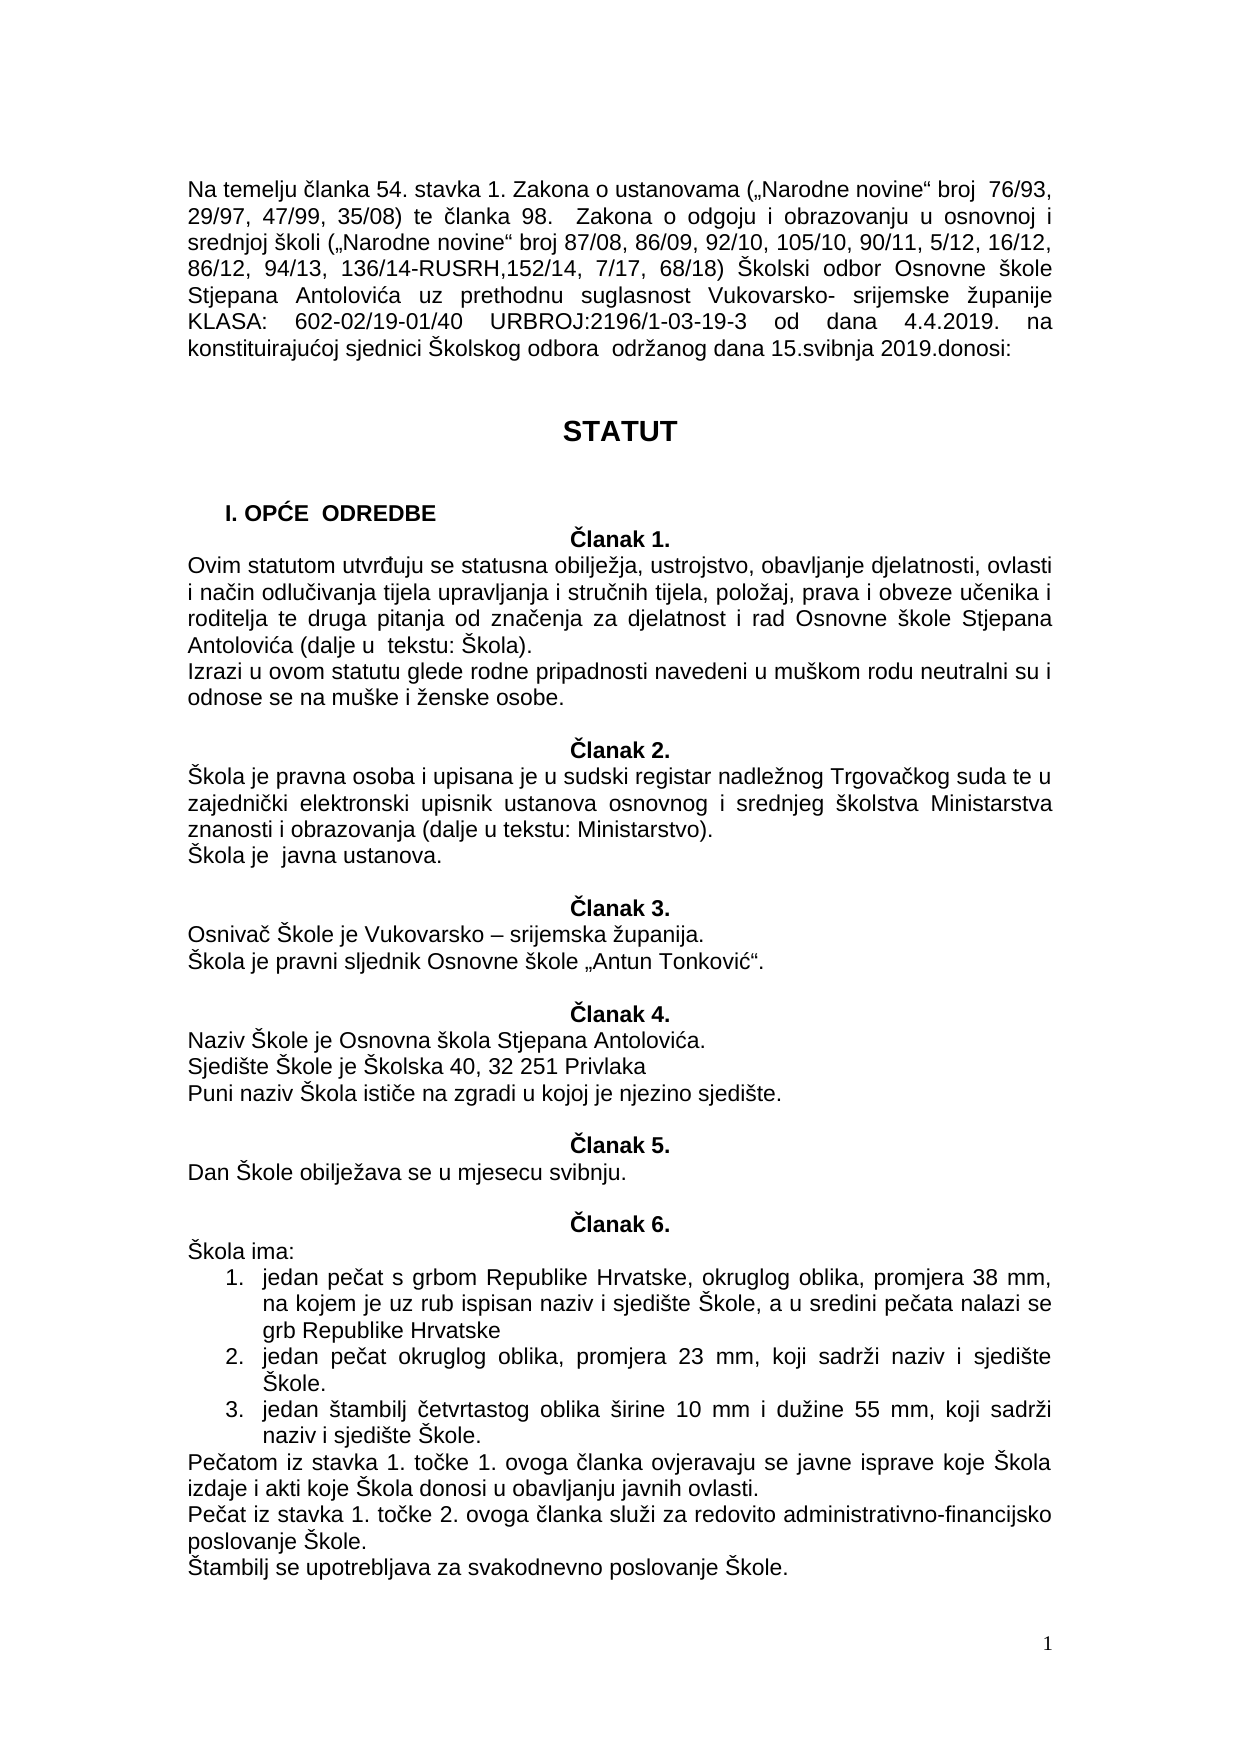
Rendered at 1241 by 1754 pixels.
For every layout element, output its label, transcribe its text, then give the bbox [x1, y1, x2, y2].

list jedan pečat s grbom Republike Hrvatske, okruglog oblika, promjera 38 mm, na kojem je uz rub ispisan naziv i sjedište Škole, a u sredini pečata nalazi se grb Republike Hrvatske [225, 1264, 1053, 1343]
text Škola je pravna osoba i upisana je u sudski registar nadležnog Trgovačkog suda te u zajednički elektronski upisnik ustanova osnovnog i srednjeg školstva Ministarstva znanosti i obrazovanja (dalje u tekstu: Ministarstvo). [187, 763, 1053, 842]
text Škola je javna ustanova. [187, 842, 1053, 869]
text Pečat iz stavka 1. točke 2. ovoga članka služi za redovito administrativno-financijsko poslovanje Škole. [187, 1501, 1053, 1554]
list jedan pečat okruglog oblika, promjera 23 mm, koji sadrži naziv i sjedište Škole. [225, 1343, 1053, 1396]
text Škola je pravni sljednik Osnovne škole „Antun Tonković“. [187, 948, 1053, 974]
text STATUT [187, 413, 1053, 447]
text I. OPĆE ODREDBE [225, 500, 1053, 526]
text Dan Škole obilježava se u mjesecu svibnju. [187, 1159, 1053, 1185]
text Ovim statutom utvrđuju se statusna obilježja, ustrojstvo, obavljanje djelatnosti, ovlasti i način odlučivanja tijela upravljanja i stručnih tijela, položaj, prava i obveze učenika i roditelja te druga pitanja od značenja za djelatnost i rad Osnovne škole Stjepana Antolovića (dalje u tekstu: Škola). [187, 552, 1053, 658]
text Članak 3. [187, 895, 1053, 921]
text Puni naziv Škola ističe na zgradi u kojoj je njezino sjedište. [187, 1079, 1053, 1106]
text Škola ima: [187, 1238, 1053, 1264]
text Članak 2. [187, 737, 1053, 763]
list jedan štambilj četvrtastog oblika širine 10 mm i dužine 55 mm, koji sadrži naziv i sjedište Škole. [225, 1396, 1053, 1448]
text Članak 4. [187, 1001, 1053, 1027]
text Pečatom iz stavka 1. točke 1. ovoga članka ovjeravaju se javne isprave koje Škola izdaje i akti koje Škola donosi u obavljanju javnih ovlasti. [187, 1448, 1053, 1501]
text Naziv Škole je Osnovna škola Stjepana Antolovića. [187, 1027, 1053, 1053]
text Izrazi u ovom statutu glede rodne pripadnosti navedeni u muškom rodu neutralni su i odnose se na muške i ženske osobe. [187, 658, 1053, 711]
text Na temelju članka 54. stavka 1. Zakona o ustanovama („Narodne novine“ broj 76/93, 29/97, 47/99, 35/08) te članka 98. Zakona o odgoju i obrazovanju u osnovnoj i srednjoj školi („Narodne novine“ broj 87/08, 86/09, 92/10, 105/10, 90/11, 5/12, 16/12, 86/12, 94/13, 136/14-RUSRH,152/14, 7/17, 68/18) Školski odbor Osnovne škole Stjepana Antolovića uz prethodnu suglasnost Vukovarsko- srijemske županije KLASA: 602-02/19-01/40 URBROJ:2196/1-03-19-3 od dana 4.4.2019. na konstituirajućoj sjednici Školskog odbora održanog dana 15.svibnja 2019.donosi: [187, 176, 1053, 361]
text Članak 5. [187, 1132, 1053, 1159]
text Članak 1. [187, 526, 1053, 552]
text Sjedište Škole je Školska 40, 32 251 Privlaka [187, 1053, 1053, 1079]
text Osnivač Škole je Vukovarsko – srijemska županija. [187, 921, 1053, 948]
text Štambilj se upotrebljava za svakodnevno poslovanje Škole. [187, 1554, 1053, 1580]
text Članak 6. [187, 1211, 1053, 1238]
